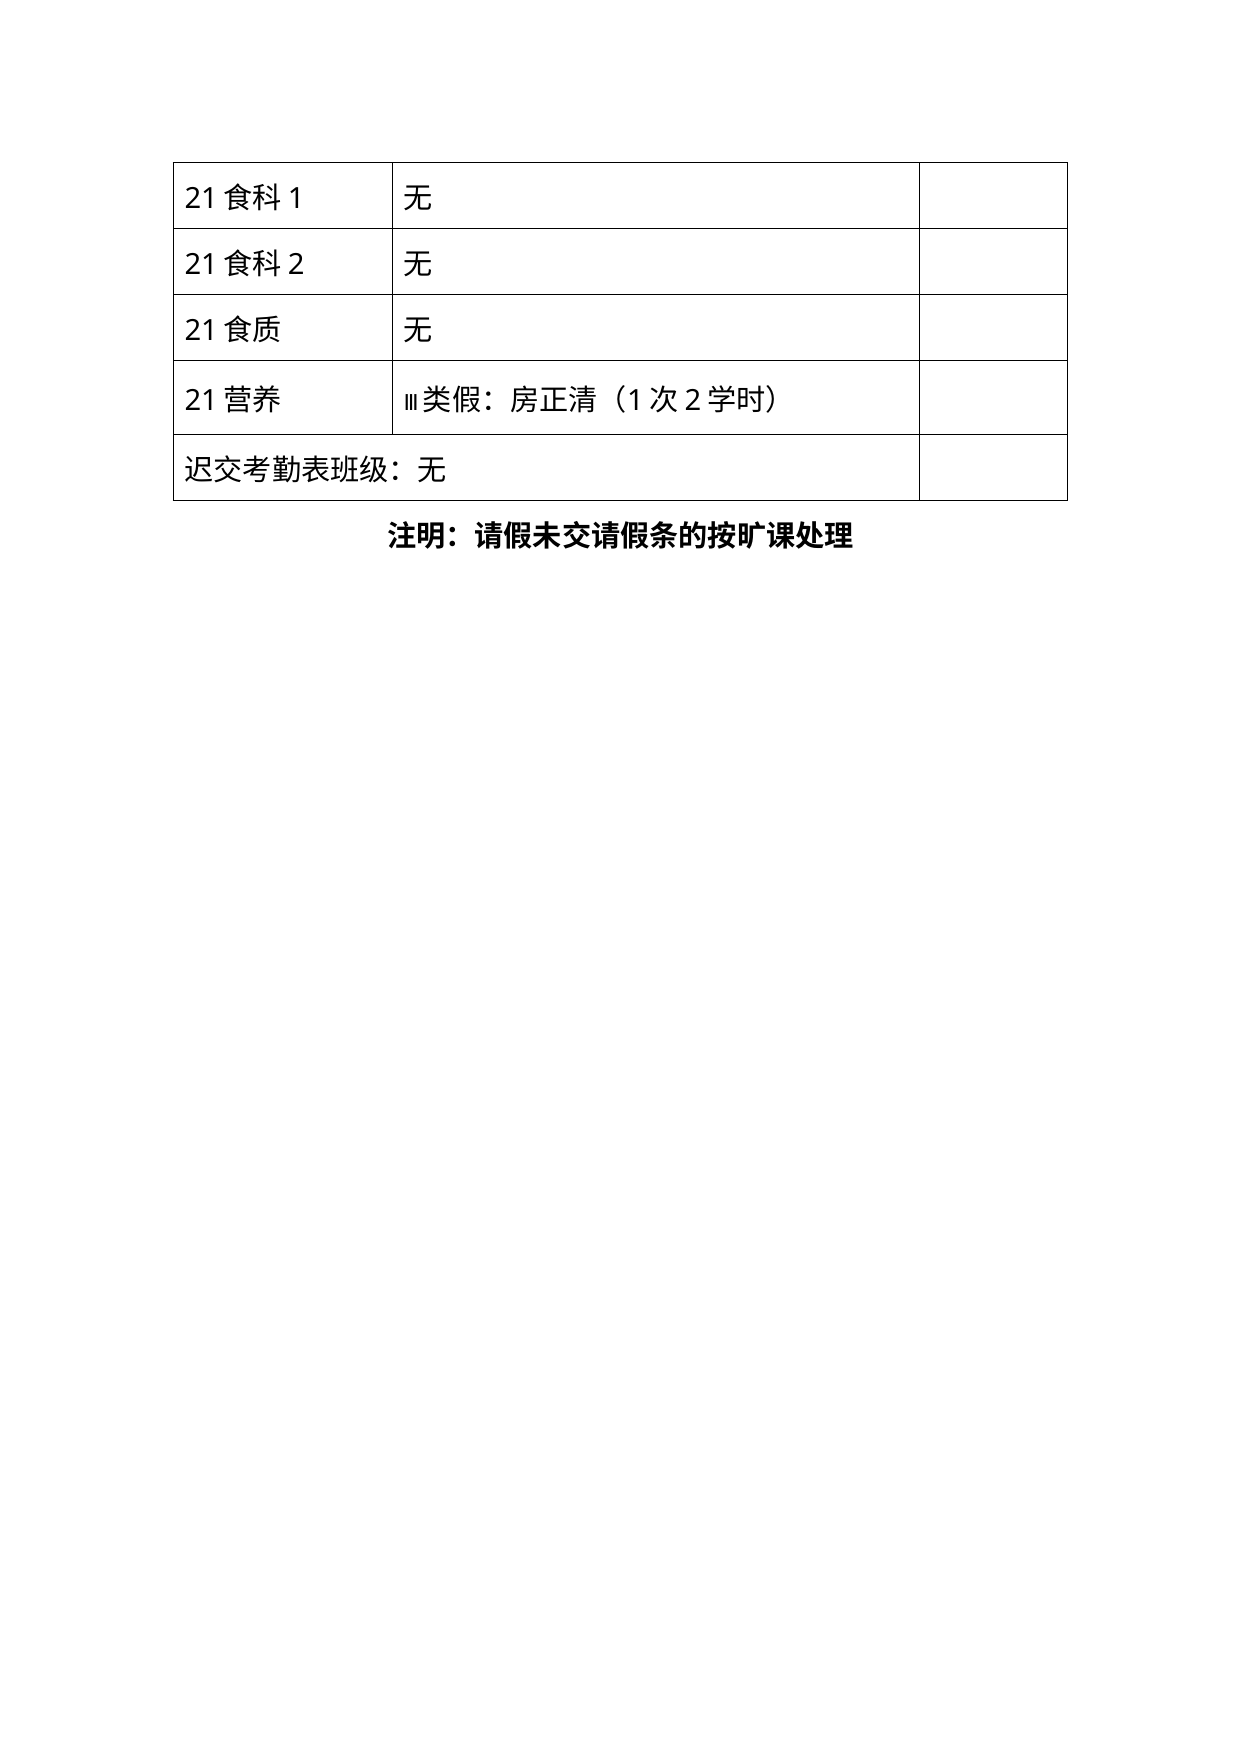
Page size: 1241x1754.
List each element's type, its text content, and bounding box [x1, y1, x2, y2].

table_cell 21营养 [174, 361, 392, 434]
table_cell [920, 361, 1067, 434]
table_cell 21食科2 [174, 229, 392, 294]
table_cell [920, 295, 1067, 360]
table_cell 21食科1 [174, 163, 392, 228]
table_cell Ⅲ类假：房正清（1次2学时） [393, 361, 919, 434]
table_cell 迟交考勤表班级：无 [174, 435, 919, 500]
table_cell [920, 163, 1067, 228]
table_cell 无 [393, 229, 919, 294]
text 注明：请假未交请假条的按旷课处理 [187, 501, 1053, 566]
table_cell 无 [393, 163, 919, 228]
table_cell [920, 435, 1067, 500]
table_cell 无 [393, 295, 919, 360]
table_cell [920, 229, 1067, 294]
table_cell 21食质 [174, 295, 392, 360]
